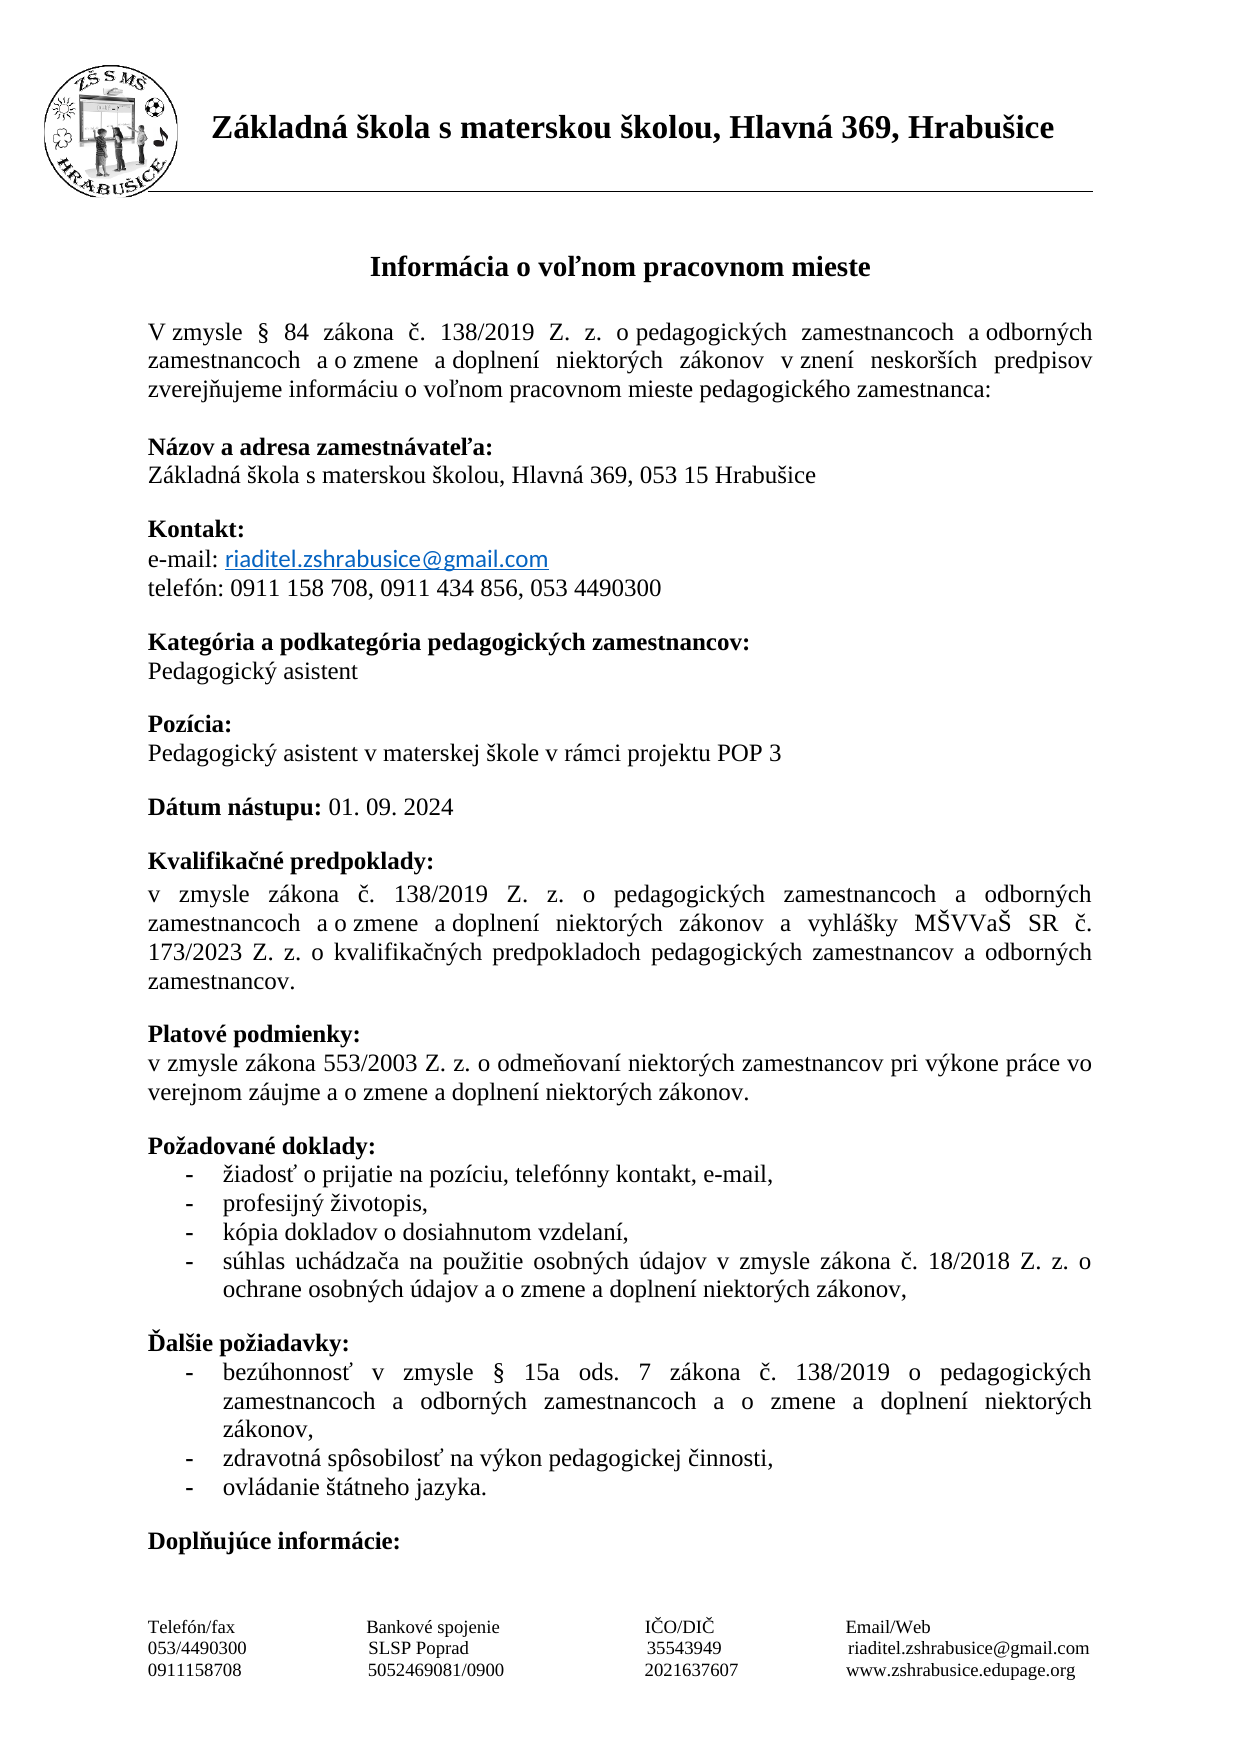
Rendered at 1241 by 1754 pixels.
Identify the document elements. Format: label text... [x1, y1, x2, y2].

picture [42, 64, 177, 196]
text Požadované doklady: [148, 1131, 1093, 1159]
text Platové podmienky: [148, 1019, 1093, 1048]
text Kategória a podkategória pedagogických zamestnancov: [148, 627, 1093, 656]
text v zmysle zákona 553/2003 Z. z. o odmeňovaní niektorých zamestnancov pri výkone práce vo verejnom záujme a o zmene a doplnení niektorých zákonov. [148, 1048, 1093, 1106]
list žiadosť o prijatie na pozíciu, telefónny kontakt, e-mail, [185, 1159, 1093, 1188]
text Dátum nástupu: 01. 09. 2024 [148, 792, 1093, 821]
list bezúhonnosť v zmysle § 15a ods. 7 zákona č. 138/2019 o pedagogických zamestnancoch a odborných zamestnancoch a o zmene a doplnení niektorých zákonov, [185, 1357, 1093, 1443]
list súhlas uchádzača na použitie osobných údajov v zmysle zákona č. 18/2018 Z. z. o ochrane osobných údajov a o zmene a doplnení niektorých zákonov, [185, 1246, 1093, 1303]
text telefón: 0911 158 708, 0911 434 856, 053 4490300 [148, 573, 1093, 602]
text Názov a adresa zamestnávateľa: [148, 432, 1093, 460]
list ovládanie štátneho jazyka. [185, 1472, 1093, 1501]
text Pedagogický asistent v materskej škole v rámci projektu POP 3 [148, 738, 1093, 767]
text Kontakt: [148, 514, 1093, 543]
text Základná škola s materskou školou, Hlavná 369, 053 15 Hrabušice [148, 460, 1093, 489]
list kópia dokladov o dosiahnutom vzdelaní, [185, 1217, 1093, 1246]
text e-mail: riaditel.zshrabusice@gmail.com [148, 543, 1093, 573]
text Kvalifikačné predpoklady: [148, 846, 1093, 874]
list profesijný životopis, [185, 1188, 1093, 1217]
text V zmysle § 84 zákona č. 138/2019 Z. z. o pedagogických zamestnancoch a odborných zamestnancoch a o zmene a doplnení niektorých zákonov v znení neskorších predpisov zverejňujeme informáciu o voľnom pracovnom mieste pedagogického zamestnanca: [148, 317, 1093, 403]
text Informácia o voľnom pracovnom mieste [148, 249, 1093, 283]
text Doplňujúce informácie: [148, 1526, 1093, 1554]
text Pozícia: [148, 709, 1093, 738]
text v zmysle zákona č. 138/2019 Z. z. o pedagogických zamestnancoch a odborných zamestnancoch a o zmene a doplnení niektorých zákonov a vyhlášky MŠVVaŠ SR č. 173/2023 Z. z. o kvalifikačných predpokladoch pedagogických zamestnancov a odborných zamestnancov. [148, 879, 1093, 994]
list zdravotná spôsobilosť na výkon pedagogickej činnosti, [185, 1443, 1093, 1472]
text Pedagogický asistent [148, 656, 1093, 684]
text Ďalšie požiadavky: [148, 1328, 1093, 1357]
